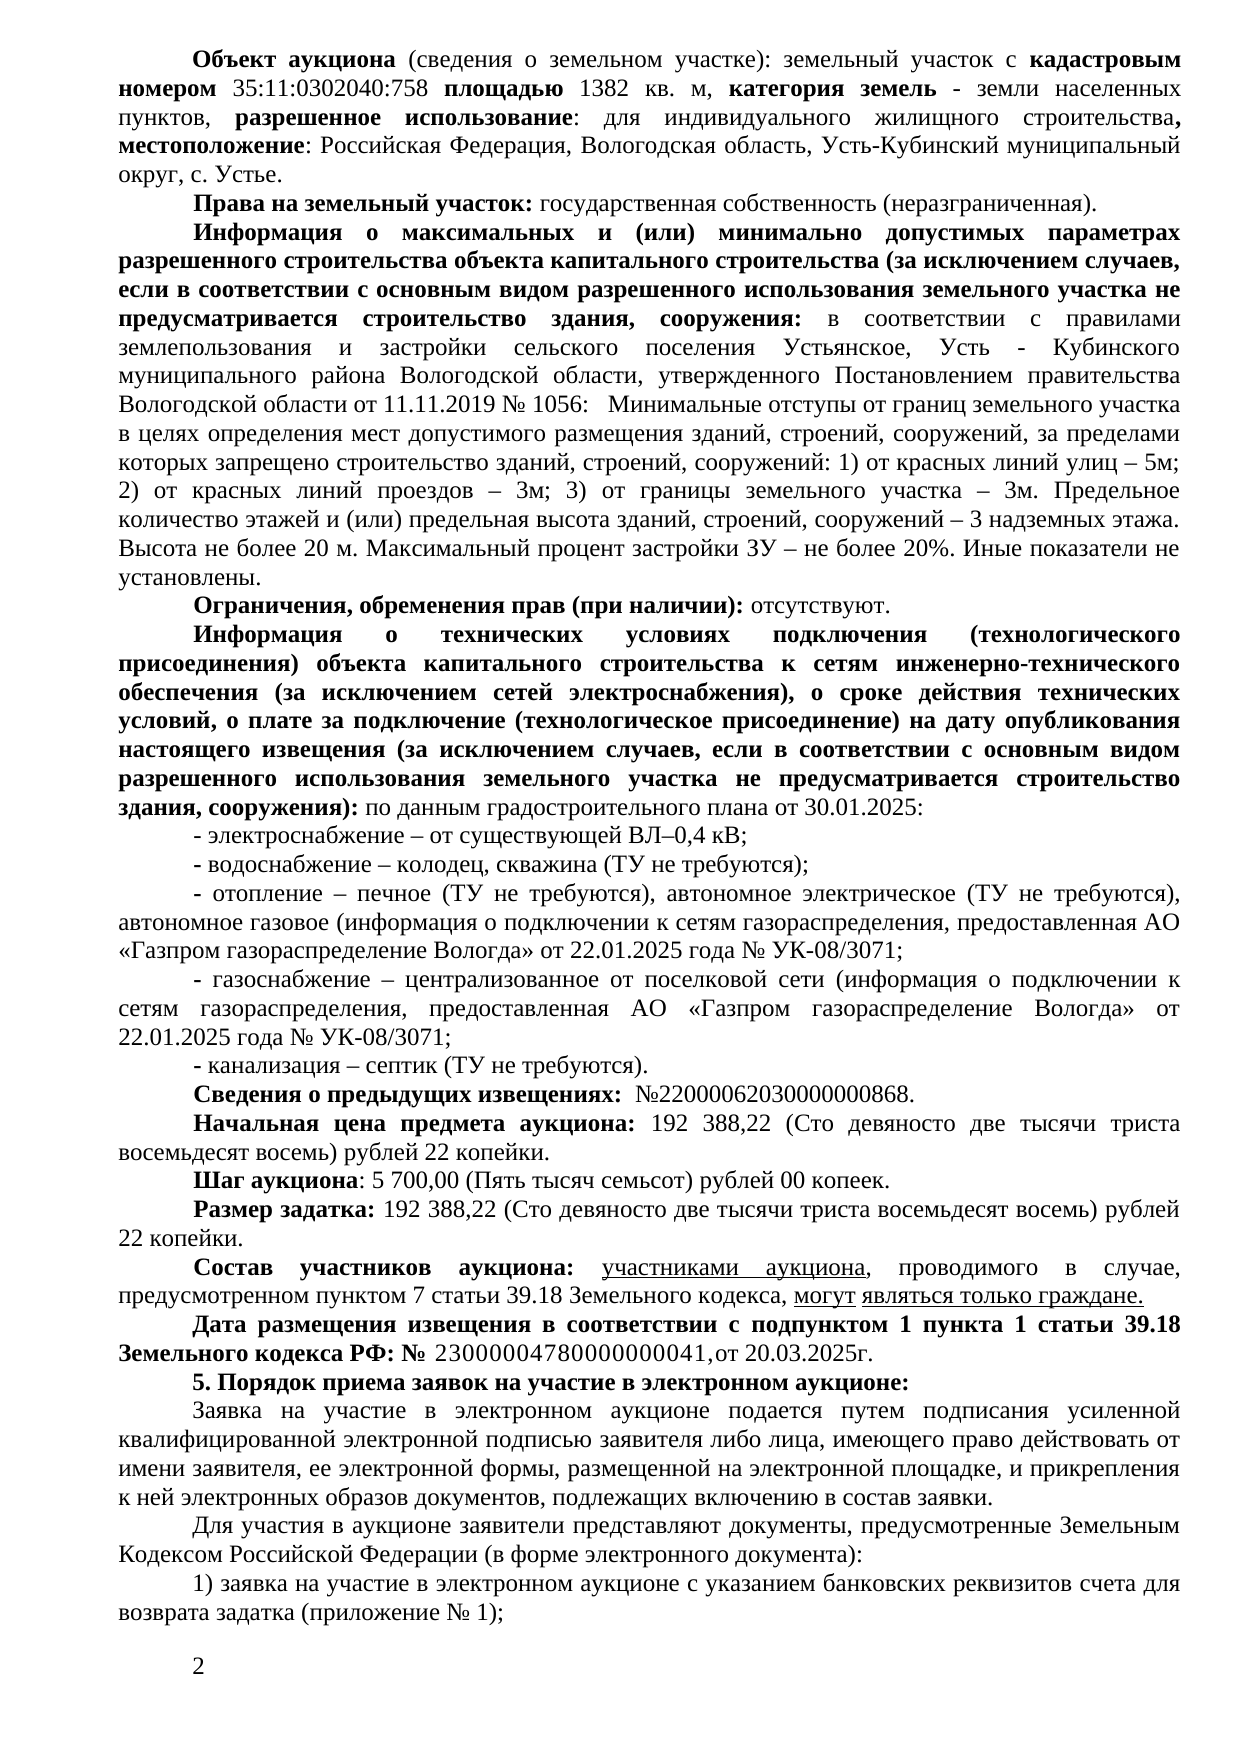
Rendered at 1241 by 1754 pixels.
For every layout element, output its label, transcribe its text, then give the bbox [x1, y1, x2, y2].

text Права на земельный участок: государственная собственность (неразграниченная). [118, 188, 1181, 217]
text Информация о максимальных и (или) минимально допустимых параметрах разрешенного строительства объекта капитального строительства (за исключением случаев, если в соответствии с основным видом разрешенного использования земельного участка не предусматривается строительство здания, сооружения: в соответствии с правилами землепользования и застройки сельского поселения Устьянское, Усть - Кубинского муниципального района Вологодской области, утвержденного Постановлением правительства Вологодской области от 11.11.2019 № 1056: Минимальные отступы от границ земельного участка в целях определения мест допустимого размещения зданий, строений, сооружений, за пределами которых запрещено строительство зданий, строений, сооружений: 1) от красных линий улиц – 5м; 2) от красных линий проездов – 3м; 3) от границы земельного участка – 3м. Предельное количество этажей и (или) предельная высота зданий, строений, сооружений – 3 надземных этажа. Высота не более 20 м. Максимальный процент застройки ЗУ – не более 20%. Иные показатели не установлены. [118, 217, 1181, 591]
text 5. Порядок приема заявок на участие в электронном аукционе: [118, 1367, 1181, 1396]
text 1) заявка на участие в электронном аукционе с указанием банковских реквизитов счета для возврата задатка (приложение № 1); [118, 1568, 1181, 1626]
text - канализация – септик (ТУ не требуются). [118, 1051, 1181, 1079]
text Дата размещения извещения в соответствии с подпунктом 1 пункта 1 статьи 39.18 Земельного кодекса РФ: № 23000004780000000041,от 20.03.2025г. [118, 1309, 1181, 1367]
text Информация о технических условиях подключения (технологического присоединения) объекта капитального строительства к сетям инженерно-технического обеспечения (за исключением сетей электроснабжения), о сроке действия технических условий, о плате за подключение (технологическое присоединение) на дату опубликования настоящего извещения (за исключением случаев, если в соответствии с основным видом разрешенного использования земельного участка не предусматривается строительство здания, сооружения): по данным градостроительного плана от 30.01.2025: [118, 619, 1181, 821]
text Состав участников аукциона: участниками аукциона, проводимого в случае, предусмотренном пунктом 7 статьи 39.18 Земельного кодекса, могут являться только граждане. [118, 1252, 1181, 1309]
text - электроснабжение – от существующей ВЛ–0,4 кВ; [118, 821, 1181, 849]
text Для участия в аукционе заявители представляют документы, предусмотренные Земельным Кодексом Российской Федерации (в форме электронного документа): [118, 1511, 1181, 1568]
text Начальная цена предмета аукциона: 192 388,22 (Сто девяносто две тысячи триста восемьдесят восемь) рублей 22 копейки. [118, 1108, 1181, 1166]
text Размер задатка: 192 388,22 (Сто девяносто две тысячи триста восемьдесят восемь) рублей 22 копейки. [118, 1194, 1181, 1252]
text - отопление – печное (ТУ не требуются), автономное электрическое (ТУ не требуются), автономное газовое (информация о подключении к сетям газораспределения, предоставленная АО «Газпром газораспределение Вологда» от 22.01.2025 года № УК-08/3071; [118, 878, 1181, 964]
text Заявка на участие в электронном аукционе подается путем подписания усиленной квалифицированной электронной подписью заявителя либо лица, имеющего право действовать от имени заявителя, ее электронной формы, размещенной на электронной площадке, и прикрепления к ней электронных образов документов, подлежащих включению в состав заявки. [118, 1396, 1181, 1511]
text Ограничения, обременения прав (при наличии): отсутствуют. [118, 591, 1181, 619]
text - водоснабжение – колодец, скважина (ТУ не требуются); [118, 849, 1181, 878]
text Объект аукциона (сведения о земельном участке): земельный участок с кадастровым номером 35:11:0302040:758 площадью 1382 кв. м, категория земель - земли населенных пунктов, разрешенное использование: для индивидуального жилищного строительства, местоположение: Российская Федерация, Вологодская область, Усть-Кубинский муниципальный округ, с. Устье. [118, 44, 1181, 188]
text - газоснабжение – централизованное от поселковой сети (информация о подключении к сетям газораспределения, предоставленная АО «Газпром газораспределение Вологда» от 22.01.2025 года № УК-08/3071; [118, 964, 1181, 1051]
text Шаг аукциона: 5 700,00 (Пять тысяч семьсот) рублей 00 копеек. [118, 1166, 1181, 1194]
text Сведения о предыдущих извещениях: №22000062030000000868. [118, 1079, 1181, 1108]
